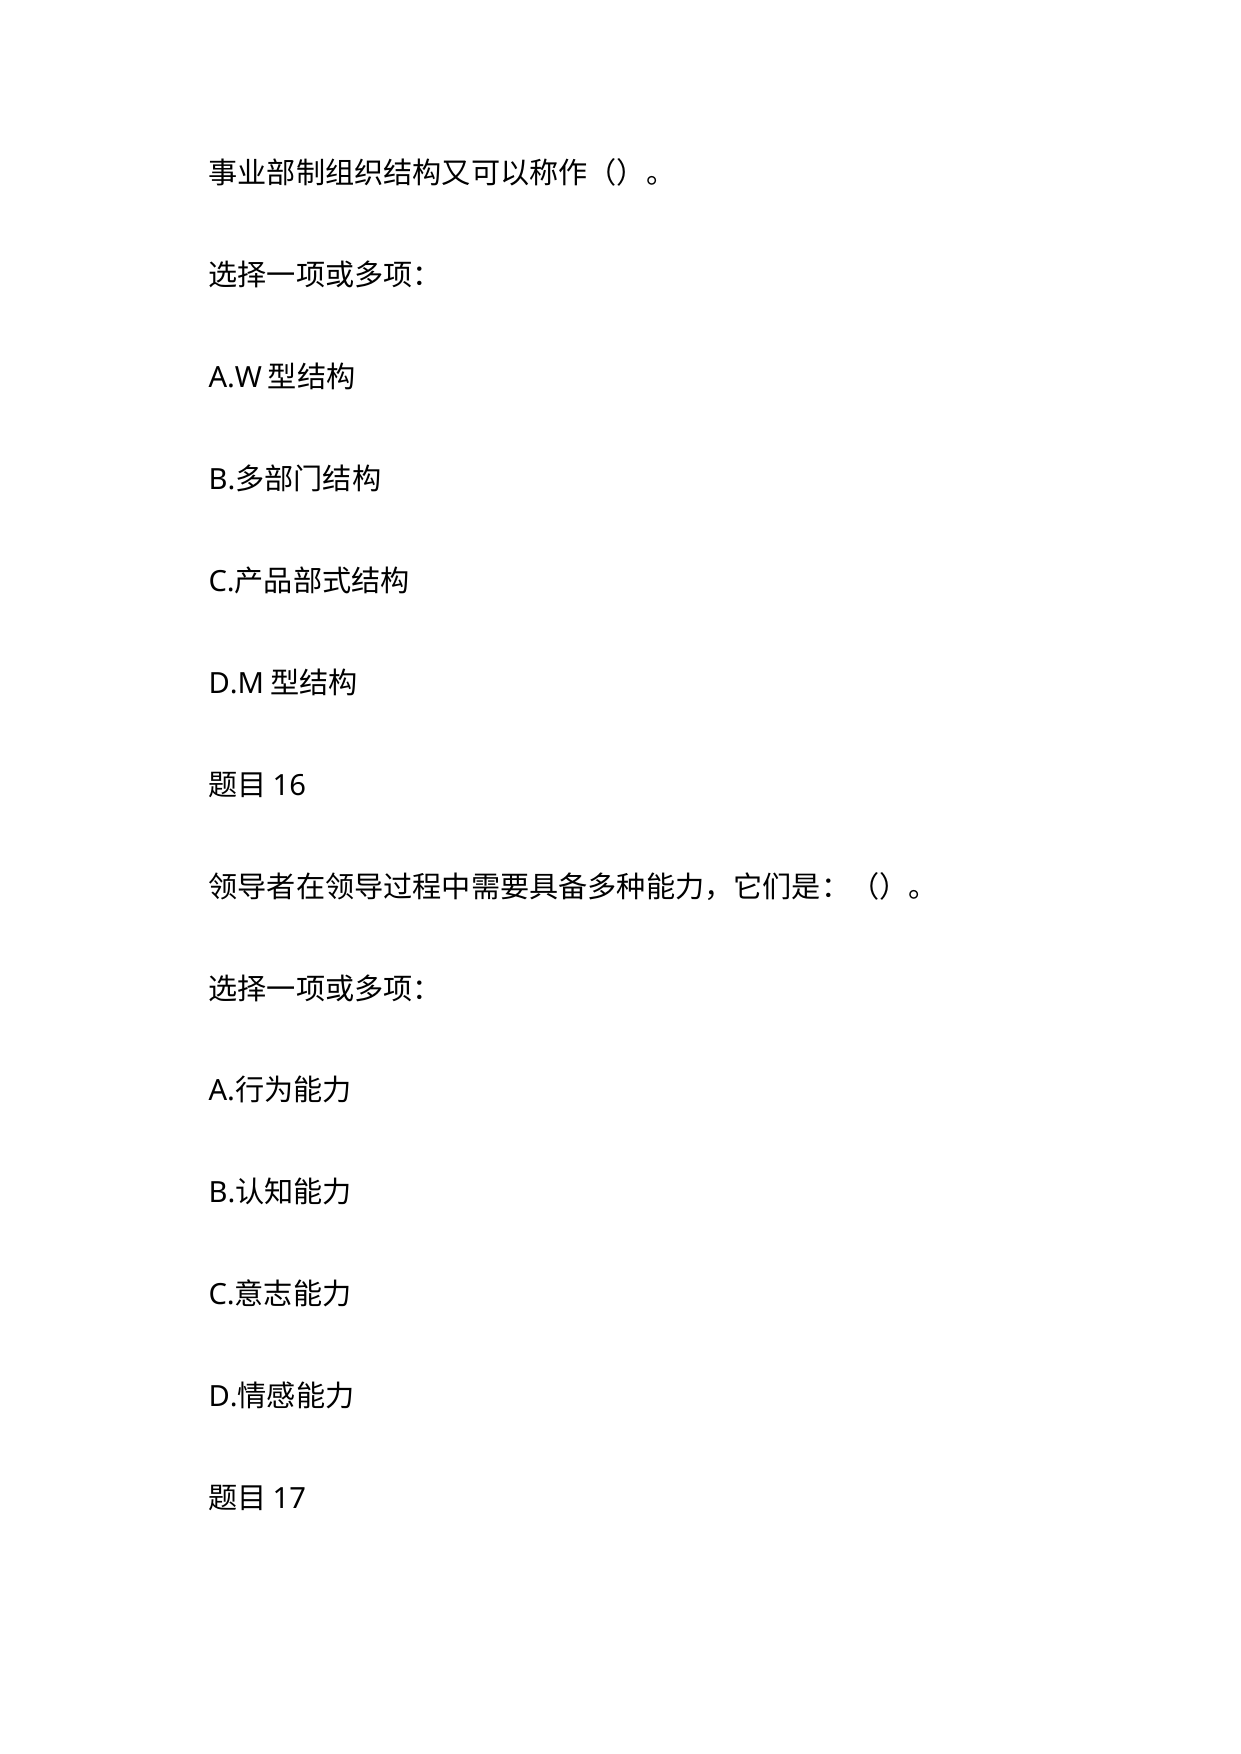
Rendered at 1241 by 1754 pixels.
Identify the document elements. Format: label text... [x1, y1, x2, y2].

text B.认知能力 [150, 1169, 1090, 1211]
text C.产品部式结构 [150, 557, 1090, 600]
text D.M型结构 [150, 659, 1090, 702]
text 事业部制组织结构又可以称作（）。 [150, 150, 1090, 192]
text D.情感能力 [150, 1373, 1090, 1415]
text 题目16 [150, 761, 1090, 804]
text 领导者在领导过程中需要具备多种能力，它们是：（）。 [150, 863, 1090, 906]
text B.多部门结构 [150, 456, 1090, 498]
text 题目17 [150, 1475, 1090, 1517]
text 选择一项或多项： [150, 965, 1090, 1007]
text A.行为能力 [150, 1067, 1090, 1109]
text C.意志能力 [150, 1271, 1090, 1313]
text A.W型结构 [150, 353, 1090, 396]
text 选择一项或多项： [150, 252, 1090, 294]
